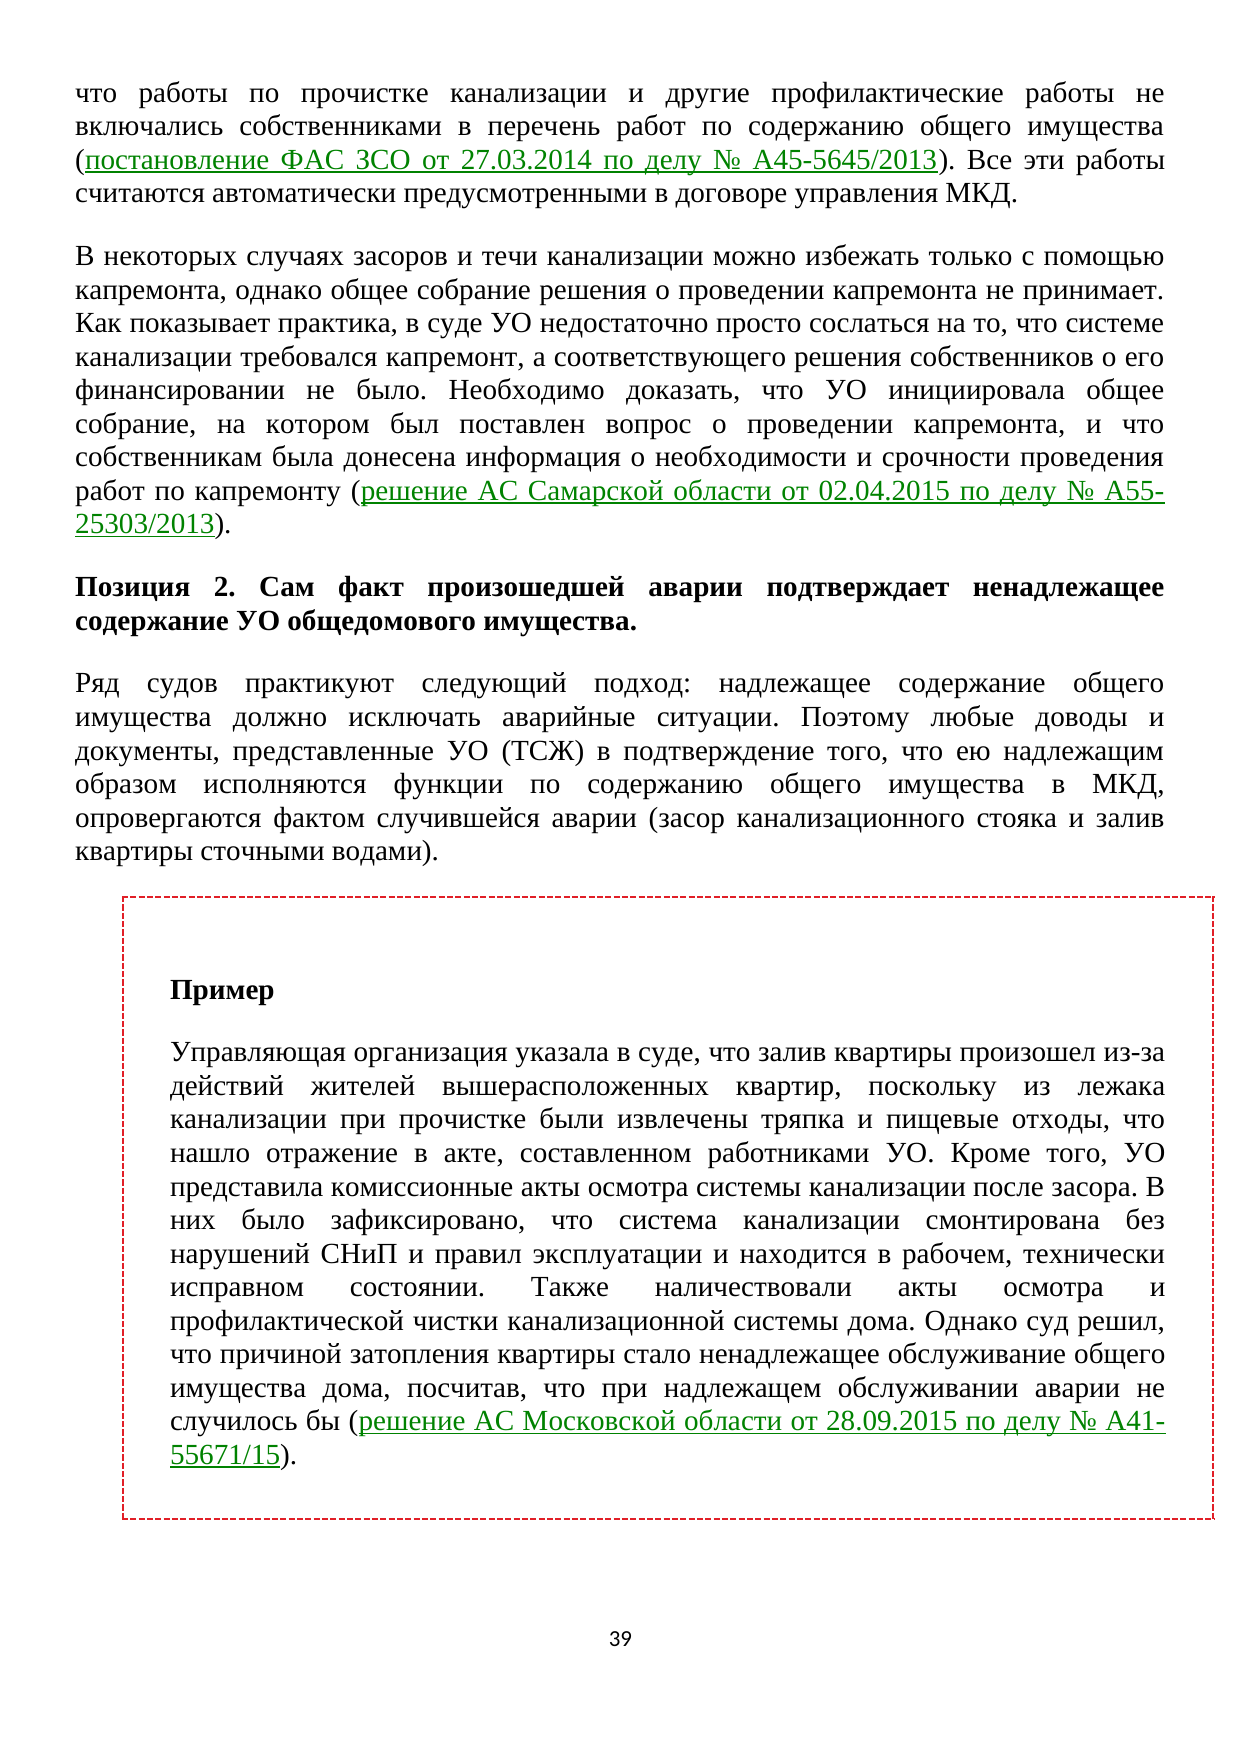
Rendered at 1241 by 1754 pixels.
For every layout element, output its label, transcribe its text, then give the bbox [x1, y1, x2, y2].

table_header Пример Управляющая организация указала в суде, что залив квартиры произошел из-за действий жителей вышерасположенных квартир, поскольку из лежака канализации при прочистке были извлечены тряпка и пищевые отходы, что нашло отражение в акте, составленном работниками УО. Кроме того, УО представила комиссионные акты осмотра системы канализации после засора. В них было зафиксировано, что система канализации смонтирована без нарушений СНиП и правил эксплуатации и находится в рабочем, технически исправном состоянии. Также наличествовали акты осмотра и профилактической чистки канализационной системы дома. Однако суд решил, что причиной затопления квартиры стало ненадлежащее обслуживание общего имущества дома, посчитав, что при надлежащем обслуживании аварии не случилось бы (решение АС Московской области от 28.09.2015 по делу № А41-55671/15). [123, 896, 1213, 1517]
text Ряд судов практикуют следующий подход: надлежащее содержание общего имущества должно исключать аварийные ситуации. Поэтому любые доводы и документы, представленные УО (ТСЖ) в подтверждение того, что ею надлежащим образом исполняются функции по содержанию общего имущества в МКД, опровергаются фактом случившейся аварии (засор канализационного стояка и залив квартиры сточными водами). [75, 666, 1165, 867]
text Позиция 2. Сам факт произошедшей аварии подтверждает ненадлежащее содержание УО общедомового имущества. [75, 569, 1165, 636]
text В некоторых случаях засоров и течи канализации можно избежать только с помощью капремонта, однако общее собрание решения о проведении капремонта не принимает. Как показывает практика, в суде УО недостаточно просто сослаться на то, что системе канализации требовался капремонт, а соответствующего решения собственников о его финансировании не было. Необходимо доказать, что УО инициировала общее собрание, на котором был поставлен вопрос о проведении капремонта, и что собственникам была донесена информация о необходимости и срочности проведения работ по капремонту (решение АС Самарской области от 02.04.2015 по делу № А55-25303/2013). [75, 238, 1165, 540]
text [75, 75, 1165, 209]
